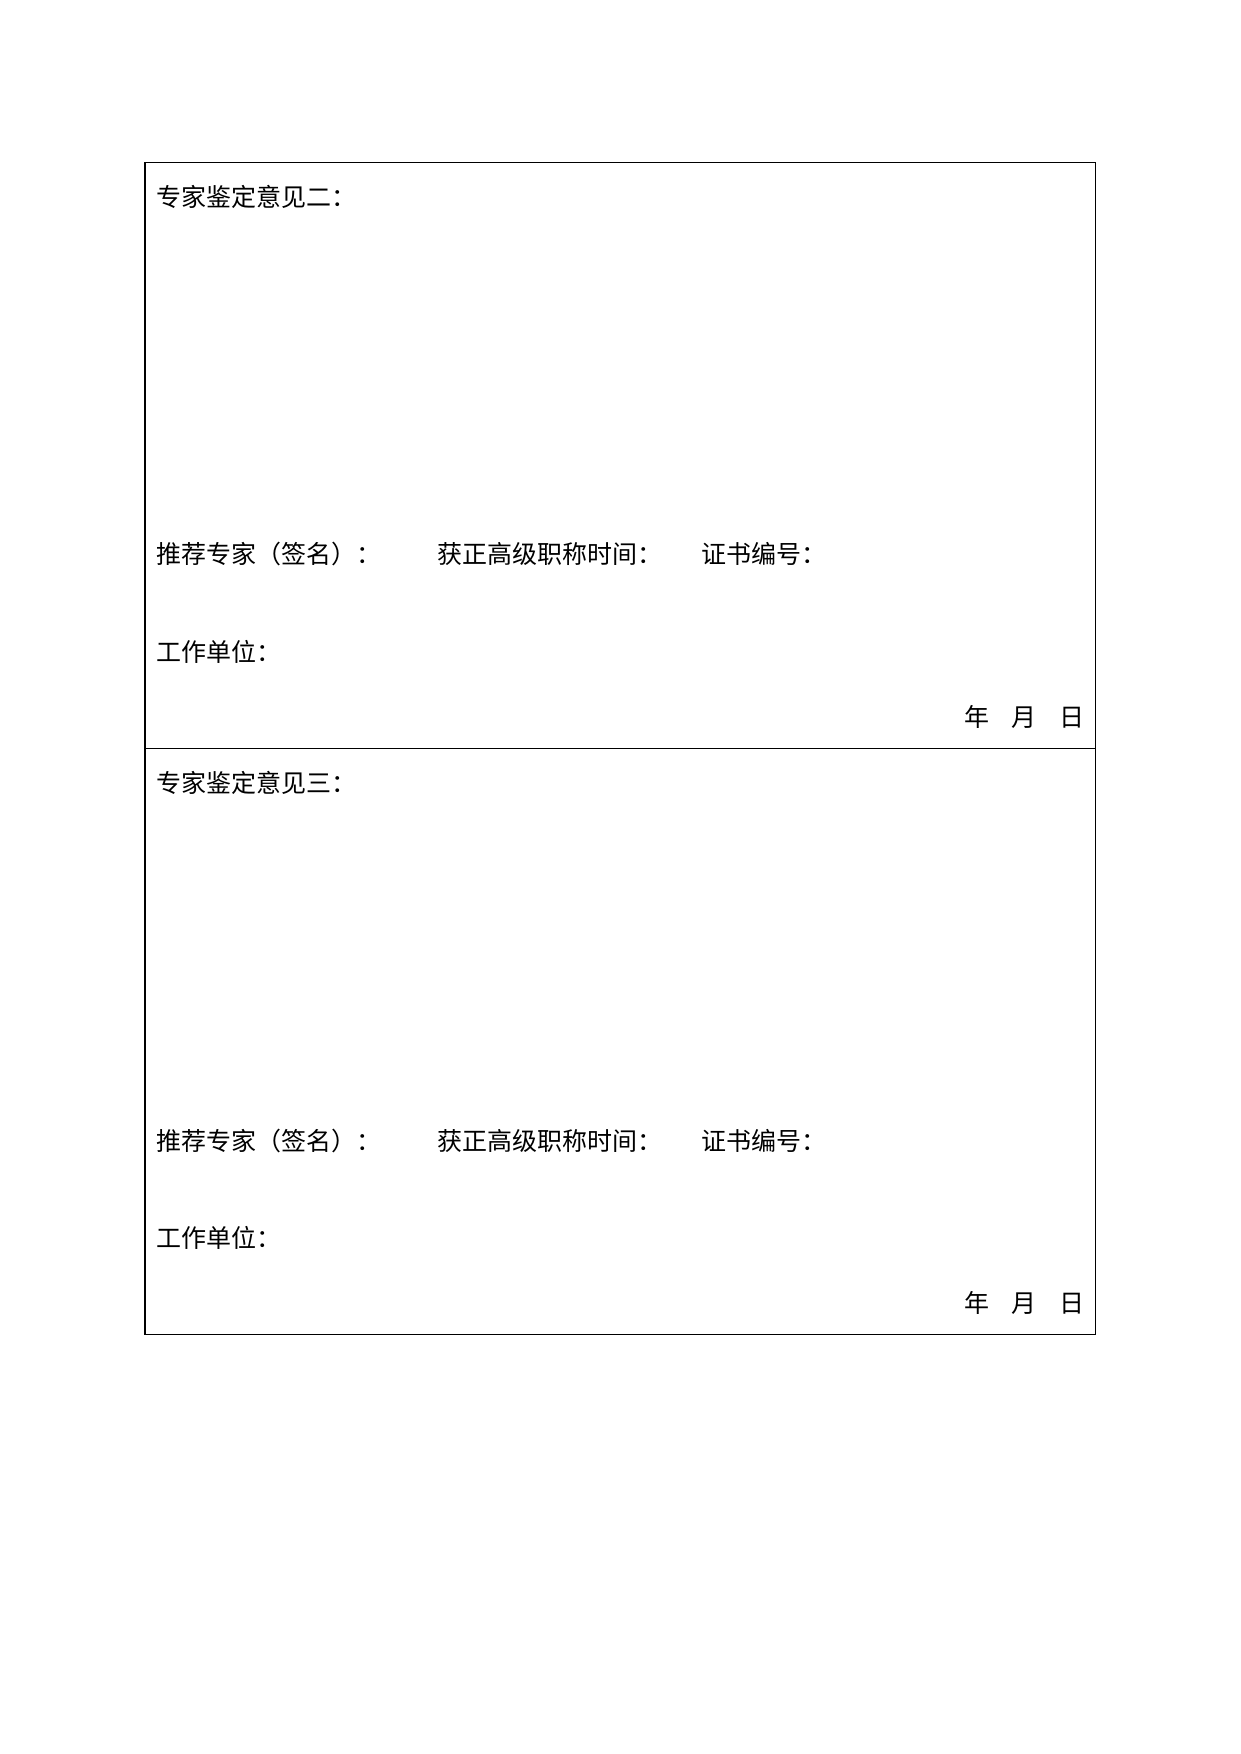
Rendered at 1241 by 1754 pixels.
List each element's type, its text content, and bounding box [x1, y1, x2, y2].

table_cell 专家鉴定意见二： 推荐专家（签名）： 获正高级职称时间： 证书编号： 工作单位： 年 月 日 [146, 163, 1095, 748]
table_cell 专家鉴定意见三： 推荐专家（签名）： 获正高级职称时间： 证书编号： 工作单位： 年 月 日 [146, 749, 1095, 1334]
